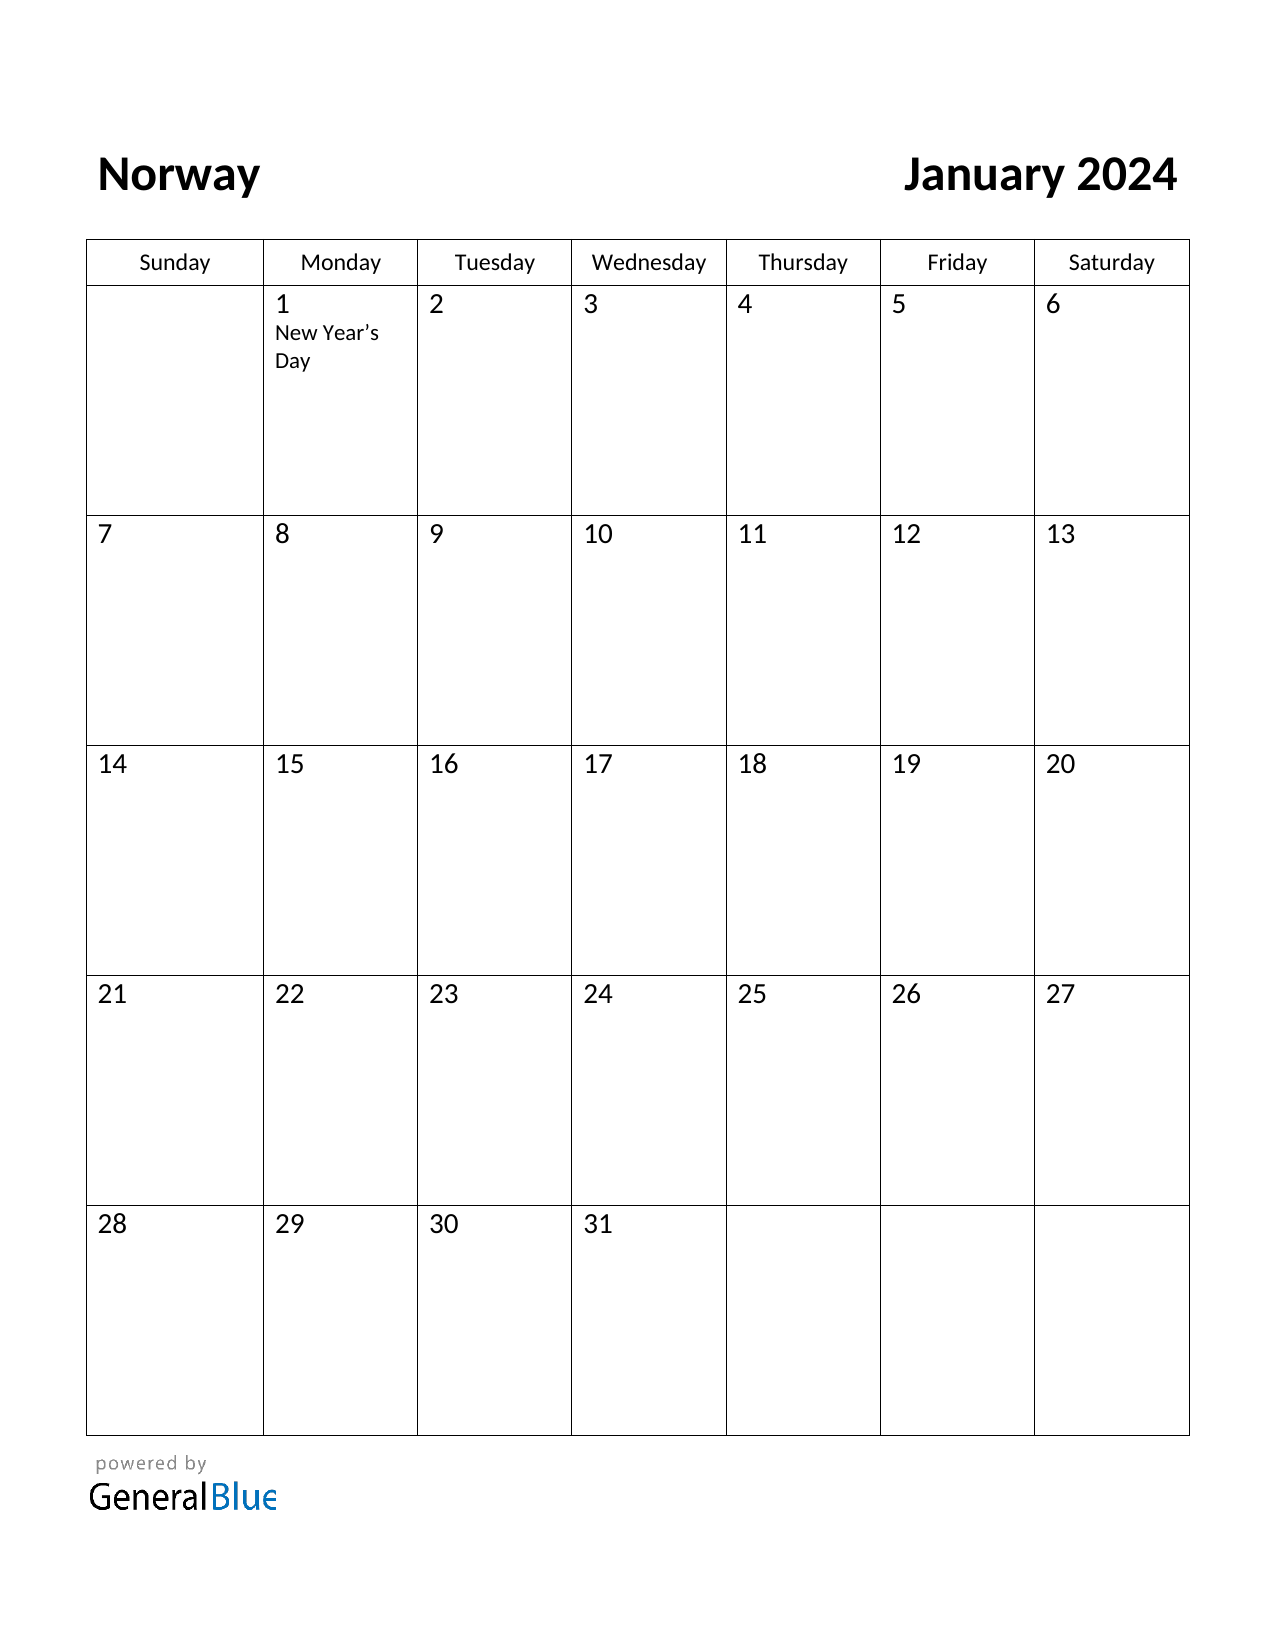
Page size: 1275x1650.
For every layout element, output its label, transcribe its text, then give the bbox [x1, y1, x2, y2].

table_cell 13 [1035, 516, 1189, 548]
table_cell 18 [727, 746, 880, 778]
table_cell 27 [1035, 976, 1189, 1008]
table_cell [881, 1238, 1034, 1434]
table_cell [418, 1008, 571, 1204]
table_cell Saturday [1035, 240, 1189, 284]
table_cell [727, 318, 880, 514]
table_cell [727, 1008, 880, 1204]
table_cell [264, 1008, 417, 1204]
picture [88, 1452, 276, 1515]
table_cell 7 [87, 516, 263, 548]
table_cell 2 [418, 286, 571, 318]
table_header Norway [86, 105, 572, 239]
table_cell [87, 1238, 263, 1434]
table_cell [1035, 548, 1189, 744]
table_cell 12 [881, 516, 1034, 548]
table_cell [1035, 1008, 1189, 1204]
table_cell 15 [264, 746, 417, 778]
table_cell [87, 286, 263, 318]
table_cell 26 [881, 976, 1034, 1008]
table_cell [727, 1206, 880, 1238]
table_cell 8 [264, 516, 417, 548]
table_cell [1035, 1238, 1189, 1434]
table_cell [264, 778, 417, 974]
table_cell 11 [727, 516, 880, 548]
table_cell [727, 548, 880, 744]
table_cell Tuesday [418, 240, 571, 284]
table_cell 6 [1035, 286, 1189, 318]
table_cell [86, 1436, 1189, 1534]
table_cell [1035, 778, 1189, 974]
table_cell 29 [264, 1206, 417, 1238]
table_cell [572, 318, 726, 514]
table_cell [572, 1238, 726, 1434]
table_cell [1035, 318, 1189, 514]
table_header January 2024 [572, 105, 1189, 239]
table_cell [572, 548, 726, 744]
table_cell 23 [418, 976, 571, 1008]
table_cell 14 [87, 746, 263, 778]
table_cell [264, 548, 417, 744]
table_cell [87, 318, 263, 514]
table_cell Monday [264, 240, 417, 284]
table_cell [881, 1206, 1034, 1238]
table_cell Thursday [727, 240, 880, 284]
table_cell [881, 318, 1034, 514]
table_cell [87, 1008, 263, 1204]
table_cell 16 [418, 746, 571, 778]
table_cell 31 [572, 1206, 726, 1238]
table_cell [881, 778, 1034, 974]
table_cell [87, 548, 263, 744]
table_cell New Year’s Day [264, 318, 417, 514]
table_cell 24 [572, 976, 726, 1008]
table_cell 21 [87, 976, 263, 1008]
table_cell [881, 548, 1034, 744]
table_cell [418, 548, 571, 744]
table_cell 3 [572, 286, 726, 318]
table_cell [572, 1008, 726, 1204]
table_cell 25 [727, 976, 880, 1008]
table_cell 20 [1035, 746, 1189, 778]
table_cell Sunday [87, 240, 263, 284]
table_cell [418, 778, 571, 974]
table_cell 28 [87, 1206, 263, 1238]
table_cell [727, 1238, 880, 1434]
table_cell [87, 778, 263, 974]
table_cell [881, 1008, 1034, 1204]
table_cell [1035, 1206, 1189, 1238]
table_cell [264, 1238, 417, 1434]
table_cell [418, 318, 571, 514]
table_cell 17 [572, 746, 726, 778]
table_cell 10 [572, 516, 726, 548]
table_cell 22 [264, 976, 417, 1008]
table_cell Wednesday [572, 240, 726, 284]
table_cell 9 [418, 516, 571, 548]
table_cell 30 [418, 1206, 571, 1238]
table_cell 19 [881, 746, 1034, 778]
table_cell 5 [881, 286, 1034, 318]
table_cell 1 [264, 286, 417, 318]
table_cell Friday [881, 240, 1034, 284]
table_cell [572, 778, 726, 974]
table_cell 4 [727, 286, 880, 318]
table_cell [418, 1238, 571, 1434]
table_cell [727, 778, 880, 974]
